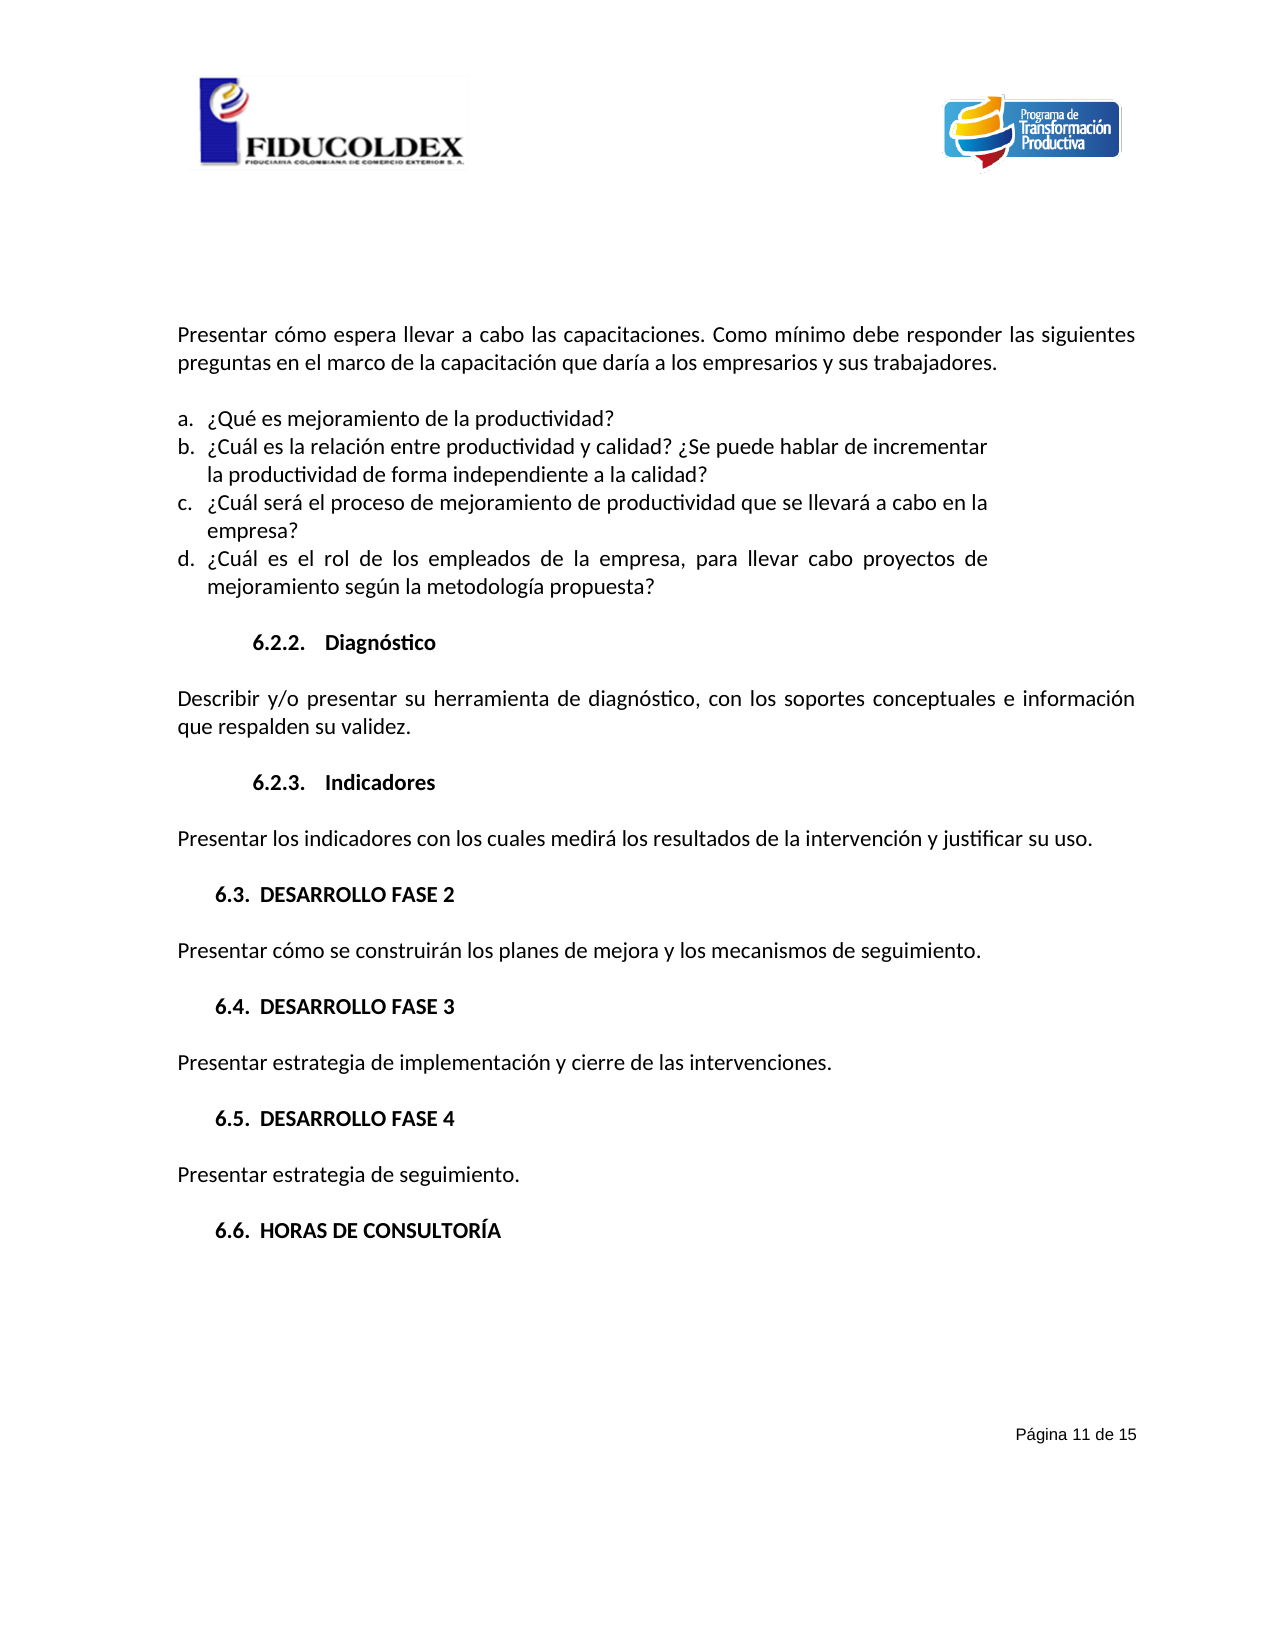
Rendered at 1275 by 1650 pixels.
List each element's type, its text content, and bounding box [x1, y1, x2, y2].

list DESARROLLO FASE 3 [215, 992, 1137, 1020]
picture [188, 75, 471, 171]
list DESARROLLO FASE 2 [215, 880, 1137, 908]
list DESARROLLO FASE 4 [215, 1104, 1137, 1132]
text Presentar estrategia de implementación y cierre de las intervenciones. [177, 1048, 1137, 1076]
text Presentar cómo espera llevar a cabo las capacitaciones. Como mínimo debe responder las siguientes preguntas en el marco de la capacitación que daría a los empresarios y sus trabajadores. [177, 320, 1137, 376]
text Describir y/o presentar su herramienta de diagnóstico, con los soportes conceptuales e información que respalden su validez. [177, 684, 1137, 740]
text Presentar estrategia de seguimiento. [177, 1160, 1137, 1188]
list ¿Cuál será el proceso de mejoramiento de productividad que se llevará a cabo en la empresa? [177, 488, 989, 544]
text Presentar cómo se construirán los planes de mejora y los mecanismos de seguimiento. [177, 936, 1137, 964]
list Diagnóstico [252, 628, 1137, 656]
list ¿Qué es mejoramiento de la productividad? [177, 404, 989, 432]
list ¿Cuál es el rol de los empleados de la empresa, para llevar cabo proyectos de mejoramiento según la metodología propuesta? [177, 544, 989, 600]
picture [938, 75, 1126, 183]
text Presentar los indicadores con los cuales medirá los resultados de la intervención y justificar su uso. [177, 824, 1137, 852]
list ¿Cuál es la relación entre productividad y calidad? ¿Se puede hablar de incrementar la productividad de forma independiente a la calidad? [177, 432, 989, 488]
list Indicadores [252, 768, 1137, 796]
list HORAS DE CONSULTORÍA [215, 1216, 1137, 1244]
